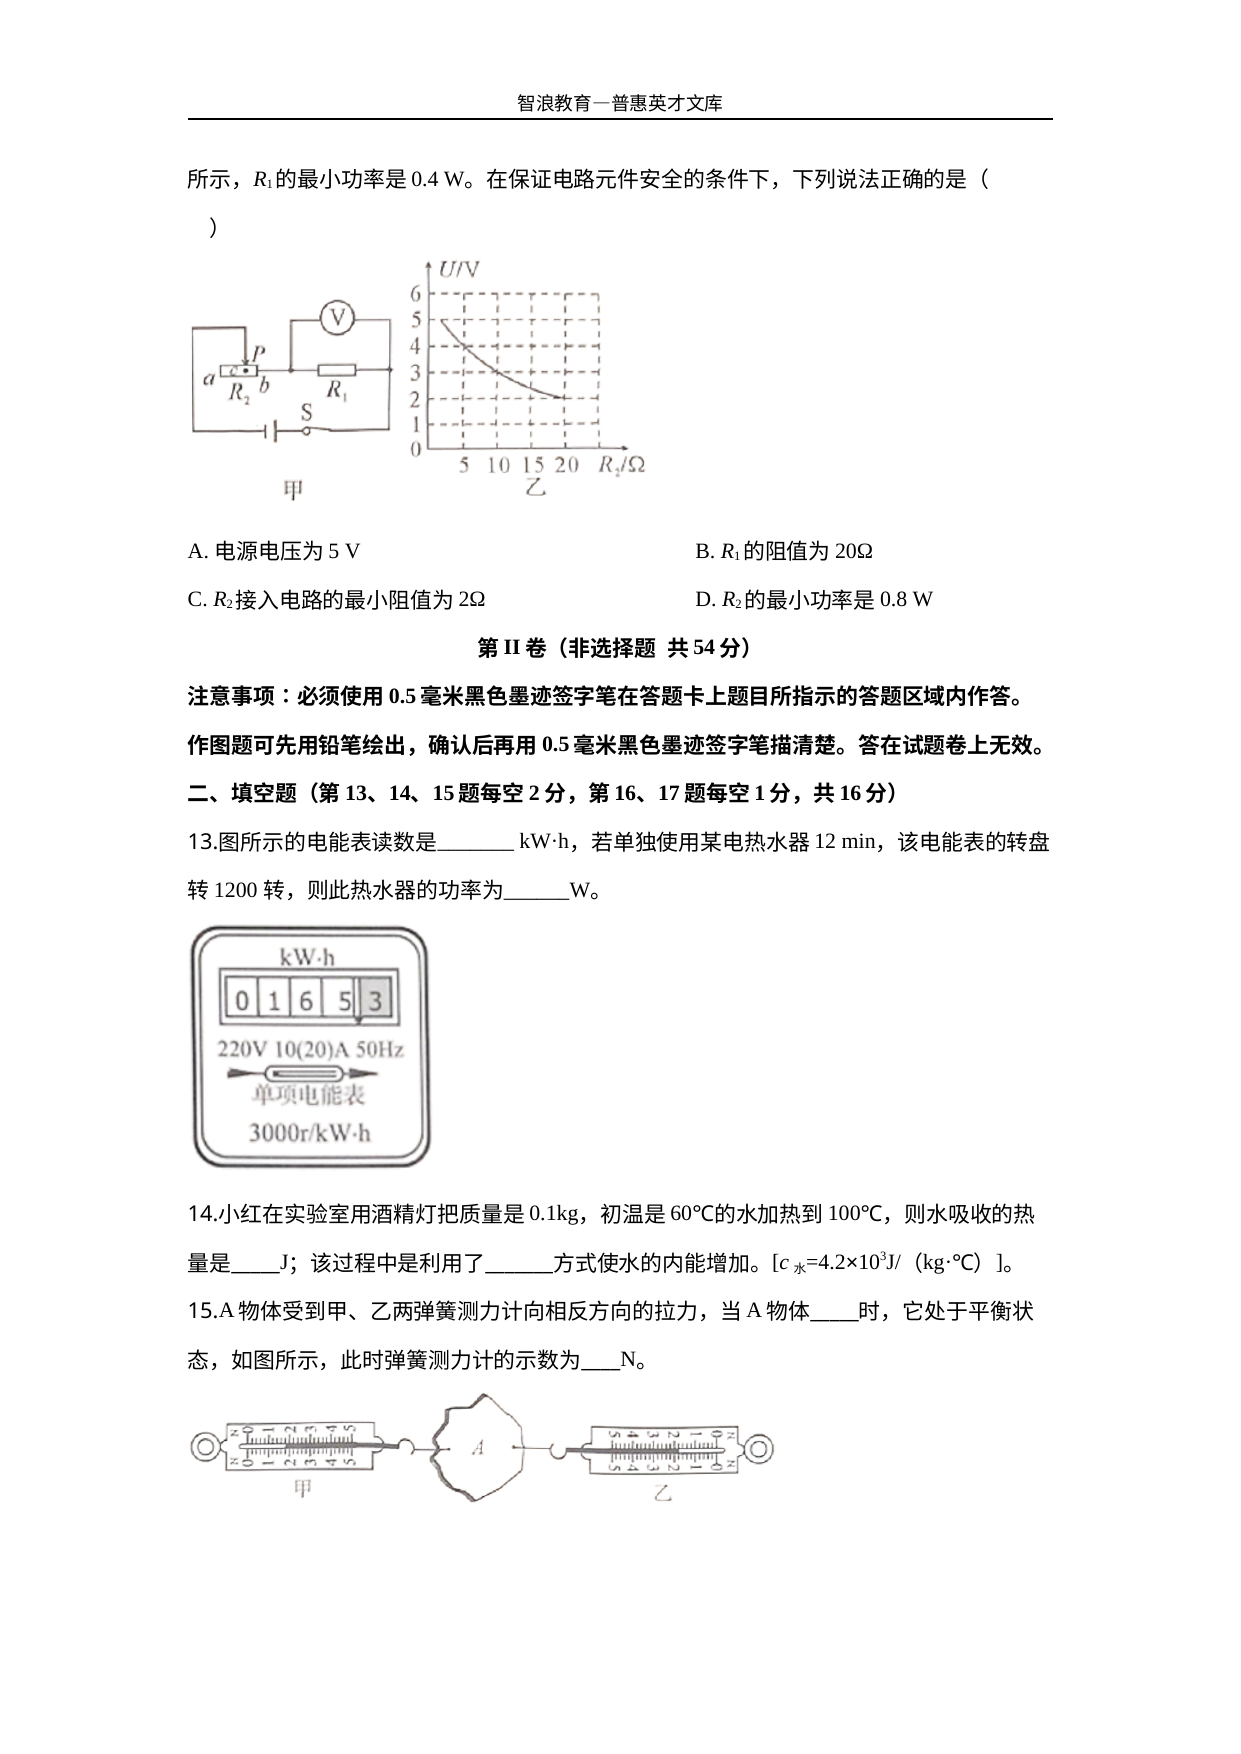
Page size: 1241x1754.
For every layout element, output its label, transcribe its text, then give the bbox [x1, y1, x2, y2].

text 15.A物体受到甲、乙两弹簧测力计向相反方向的拉力，当A物体_____时，它处于平衡状态，如图所示，此时弹簧测力计的示数为____N。 [187, 1293, 1053, 1375]
picture [187, 1390, 779, 1503]
text 第II卷（非选择题 共54分） [187, 631, 1053, 663]
text A. 电源电压为5 V B. R1的阻值为20Ω [187, 534, 1053, 566]
picture [187, 259, 649, 506]
text C. R2接入电路的最小阻值为2Ω D. R2的最小功率是0.8 W [187, 582, 1053, 615]
text 二、填空题（第13、14、15题每空2分，第16、17题每空1分，共16分） [187, 776, 1053, 808]
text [187, 162, 1053, 243]
text 注意事项∶必须使用0.5毫米黑色墨迹签字笔在答题卡上题目所指示的答题区域内作答。作图题可先用铅笔绘出，确认后再用0.5毫米黑色墨迹签字笔描清楚。答在试题卷上无效。 [187, 679, 1053, 760]
text 13.图所示的电能表读数是_______ kW·h，若单独使用某电热水器12 min，该电能表的转盘转1200 转，则此热水器的功率为______W。 [187, 824, 1053, 906]
text 14.小红在实验室用酒精灯把质量是0.1kg，初温是60℃的水加热到100℃，则水吸收的热量是_____J；该过程中是利用了_______方式使水的内能增加。[c水=4.2×103J/（kg·℃）]。 [187, 1196, 1053, 1278]
picture [187, 921, 438, 1175]
